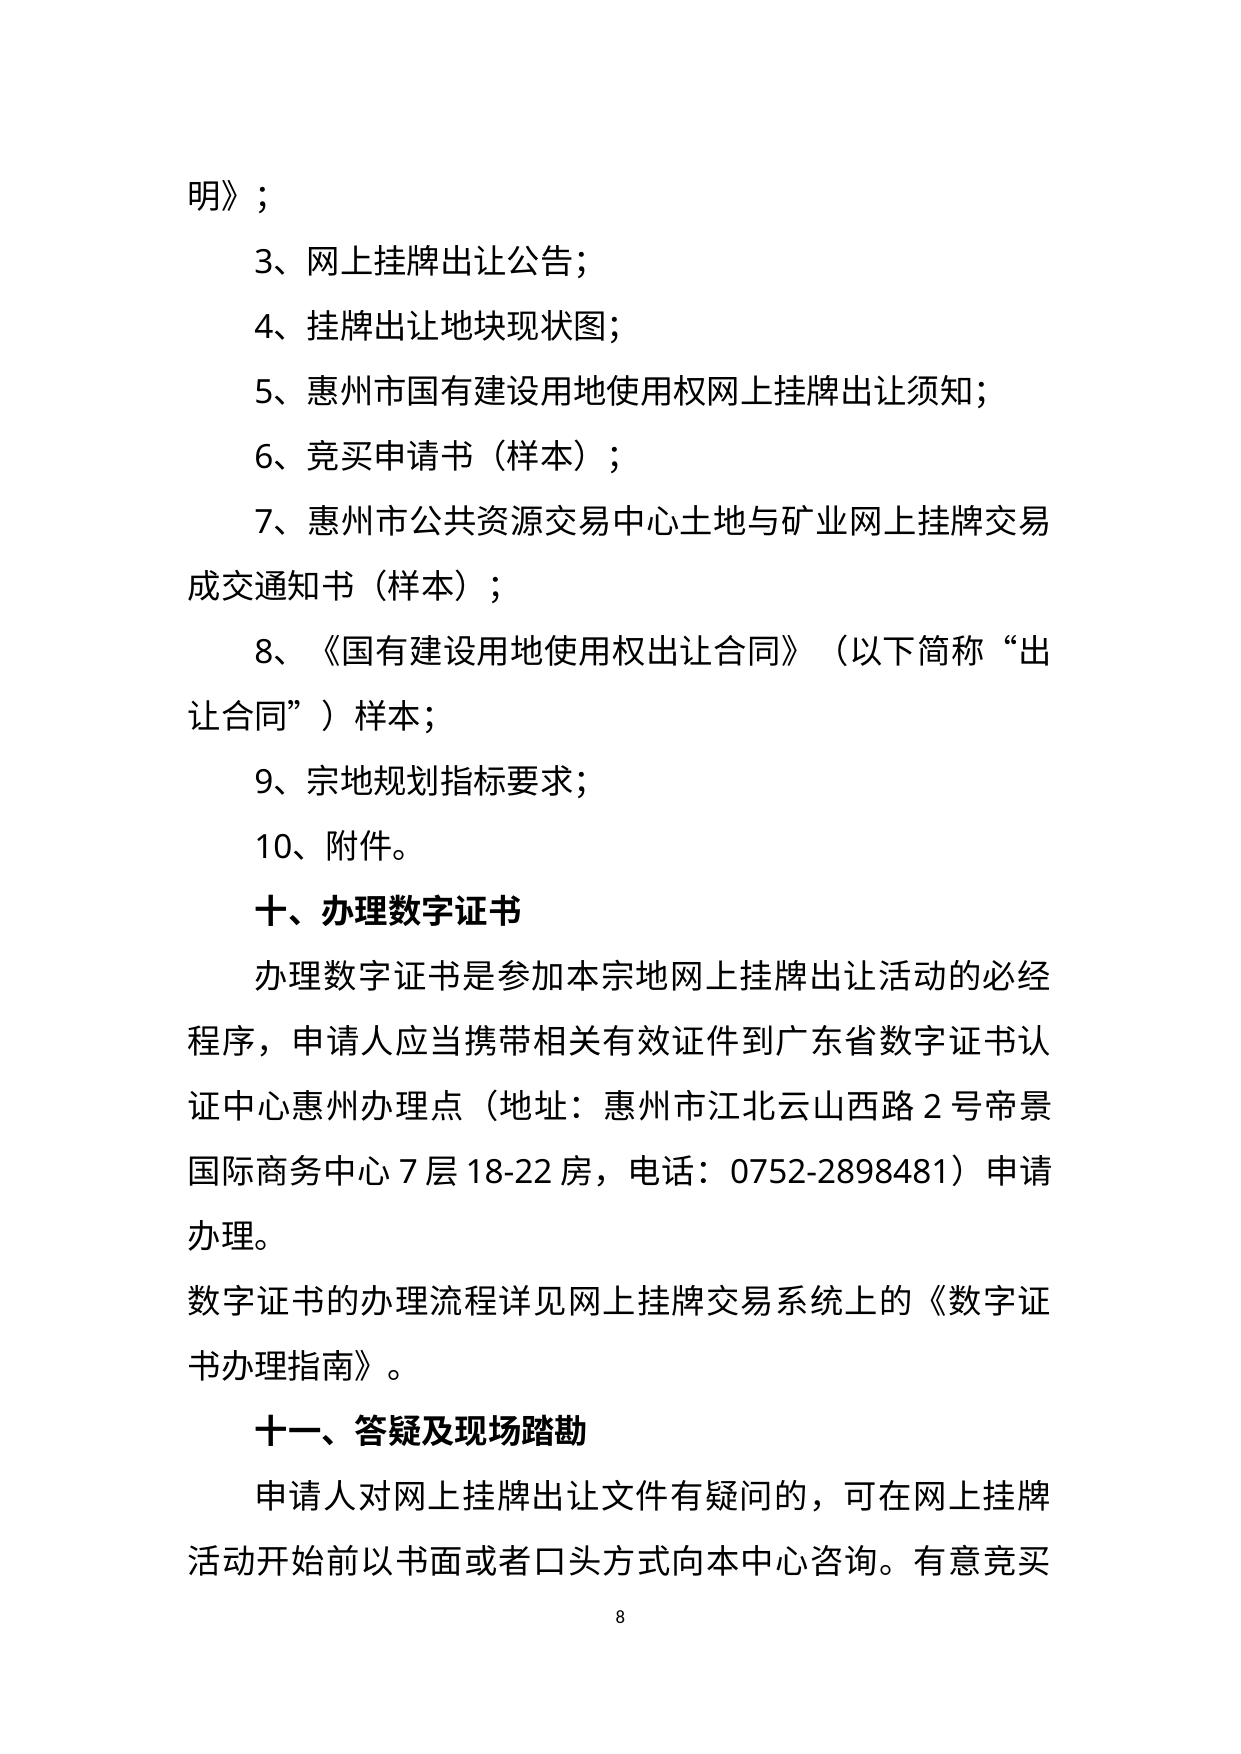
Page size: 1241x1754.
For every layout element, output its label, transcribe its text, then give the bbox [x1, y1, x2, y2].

text 3、网上挂牌出让公告； [187, 227, 1053, 292]
text 数字证书的办理流程详见网上挂牌交易系统上的《数字证书办理指南》。 [187, 1267, 1053, 1397]
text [187, 162, 1053, 227]
text 7、惠州市公共资源交易中心土地与矿业网上挂牌交易成交通知书（样本）； [187, 487, 1053, 617]
text 4、挂牌出让地块现状图； [187, 292, 1053, 357]
text 十、办理数字证书 [187, 877, 1053, 942]
text 9、宗地规划指标要求； [187, 747, 1053, 812]
text 6、竞买申请书（样本）； [187, 422, 1053, 487]
text 10、附件。 [187, 812, 1053, 877]
text 8、《国有建设用地使用权出让合同》（以下简称“出让合同”）样本； [187, 617, 1053, 747]
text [187, 1462, 1053, 1592]
text 办理数字证书是参加本宗地网上挂牌出让活动的必经程序，申请人应当携带相关有效证件到广东省数字证书认证中心惠州办理点（地址：惠州市江北云山西路2号帝景国际商务中心7层18-22房，电话：0752-2898481）申请办理。 [187, 942, 1053, 1267]
text 5、惠州市国有建设用地使用权网上挂牌出让须知； [187, 357, 1053, 422]
text 十一、答疑及现场踏勘 [187, 1397, 1053, 1462]
